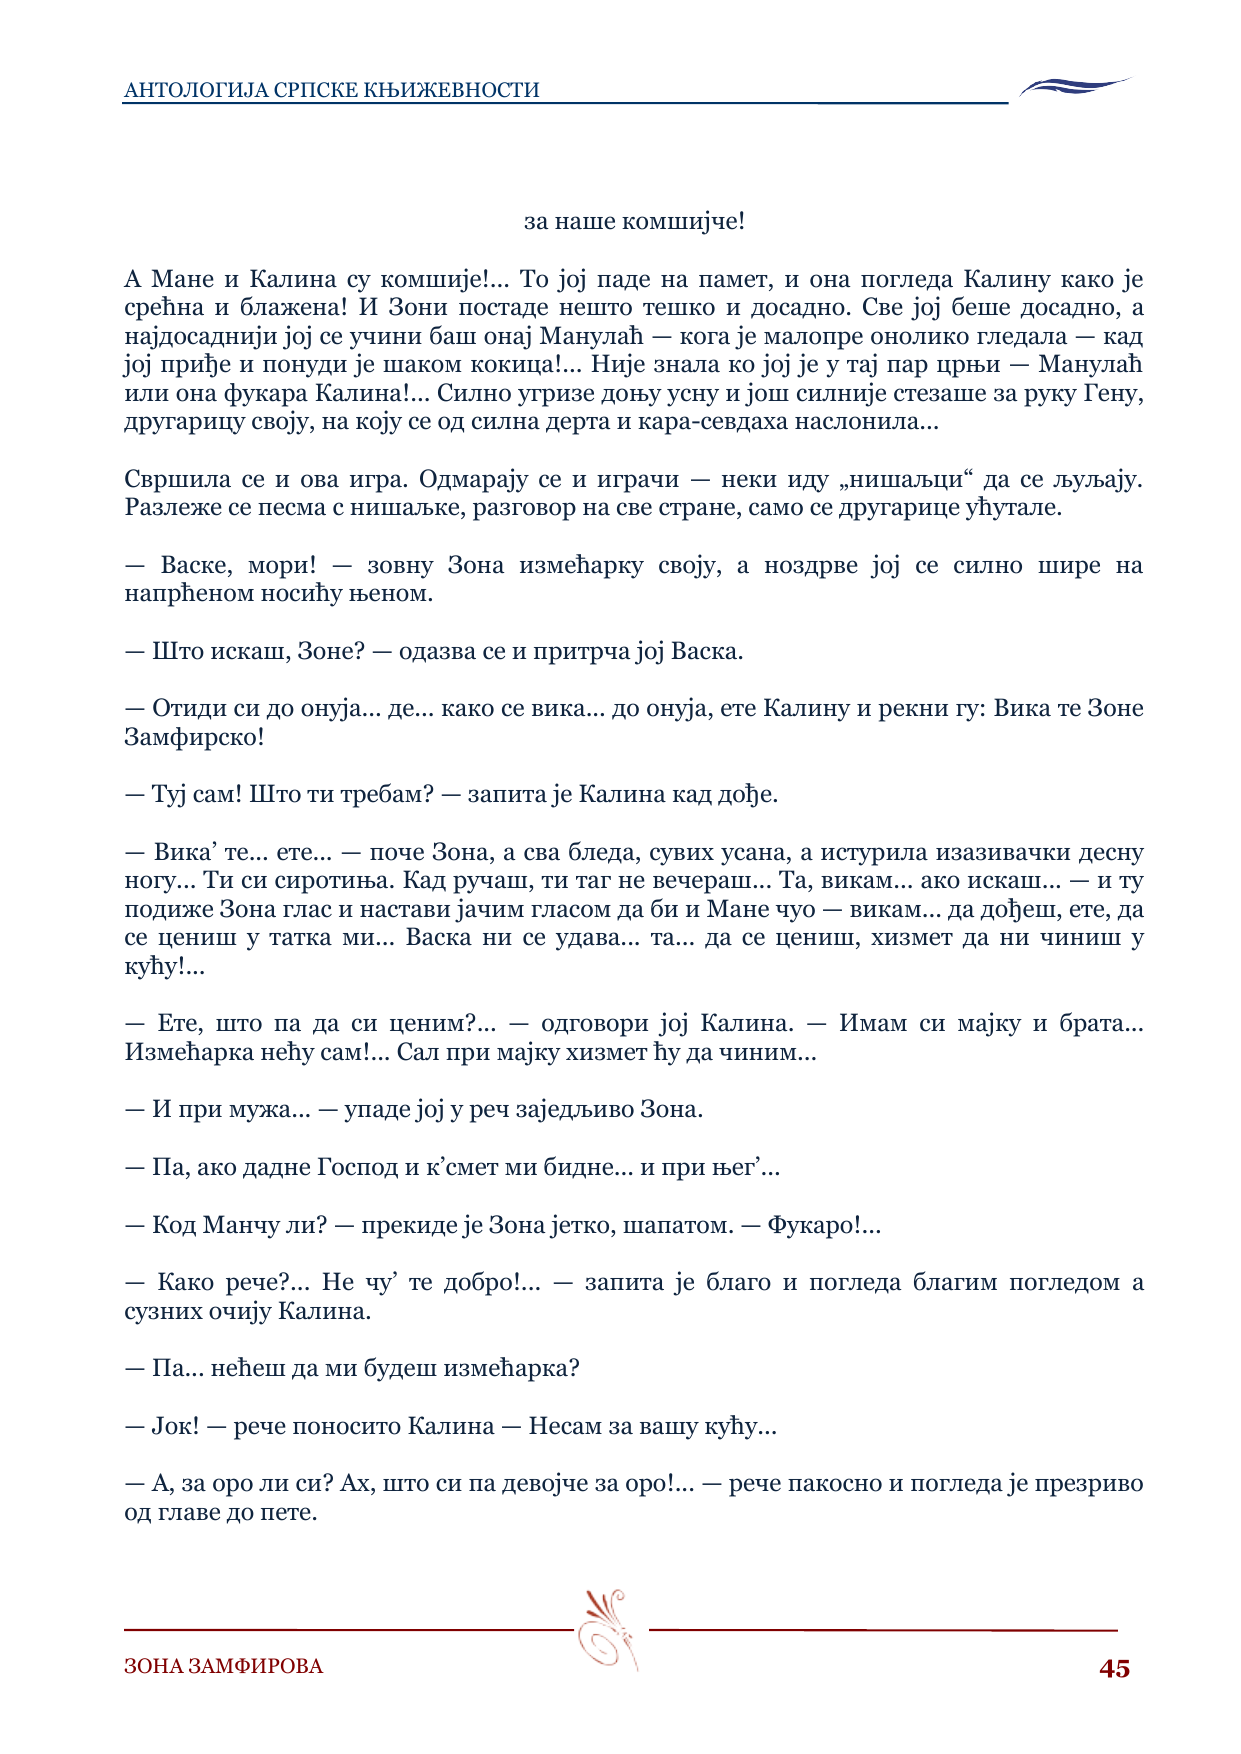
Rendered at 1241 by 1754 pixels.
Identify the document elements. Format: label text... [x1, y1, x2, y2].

text — Код Манчу ли? — прекиде је Зона јетко, шапатом. — Фукаро!... [124, 1210, 1146, 1238]
text — И при мужа... — упаде јој у реч заједљиво Зона. [124, 1095, 1146, 1123]
text — Па... нећеш да ми будеш измећарка? [124, 1354, 1146, 1382]
text — Јок! — рече поносито Калина — Несам за вашу кућу... [124, 1411, 1146, 1440]
text — Што искаш, Зоне? — одазва се и притрча јој Васка. [124, 636, 1146, 665]
text — Па, ако дадне Господ и к’смет ми бидне... и при њег’... [124, 1152, 1146, 1181]
text — Васке, мори! — зовну Зона измећарку своју, а ноздрве јој се силно шире на напрћеном носићу њеном. [124, 550, 1146, 607]
text за наше комшијче! [124, 207, 1146, 235]
text — Како рече?... Не чу’ те добро!... — запита је благо и погледа благим погледом а сузних очију Калина. [124, 1268, 1146, 1324]
text — Ете, што па да си ценим?... — одговори јој Калина. — Имам си мајку и брата... Измећарка нећу сам!... Сал при мајку хизмет ћу да чиним... [124, 1009, 1146, 1066]
text Свршила се и ова игра. Одмарају се и играчи — неки иду „нишаљци“ да се љуљају. Разлеже се песма с нишаљке, разговор на све стране, само се другарице ућутале. [124, 464, 1146, 521]
text — Отиди си до онуја... де... како се вика... до онуја, ете Калину и рекни гу: Вика те Зоне Замфирско! [124, 694, 1146, 751]
text — Вика’ те... ете... — поче Зона, а сва бледа, сувих усана, а истурила изазивачки десну ногу... Ти си сиротиња. Кад ручаш, ти таг не вечераш... Та, викам... ако искаш... — и ту подиже Зона глас и настави јачим гласом да би и Мане чуо — викам... да дођеш, ете, да се цениш у татка ми... Васка ни се удава... та... да се цениш, хизмет да ни чиниш у кућу!... [124, 837, 1146, 980]
text — Туј сам! Што ти требам? — запита је Калина кад дође. [124, 780, 1146, 808]
text А Мане и Калина су комшије!... То јој паде на памет, и она погледа Калину како је срећна и блажена! И Зони постаде нешто тешко и досадно. Све јој беше досадно, а најдосаднији јој се учини баш онај Манулаћ — кога је малопре онолико гледала — кад јој приђе и понуди је шаком кокица!... Није знала ко јој је у тај пар црњи — Манулаћ или она фукара Калина!... Силно угризе доњу усну и још силније стезаше за руку Гену, другарицу своју, на коју се од силна дерта и кара-севдаха наслонила... [124, 264, 1146, 435]
text — А, за оро ли си? Ах, што си па девојче за оро!... — рече пакосно и погледа је презриво од главе до пете. [124, 1469, 1146, 1526]
